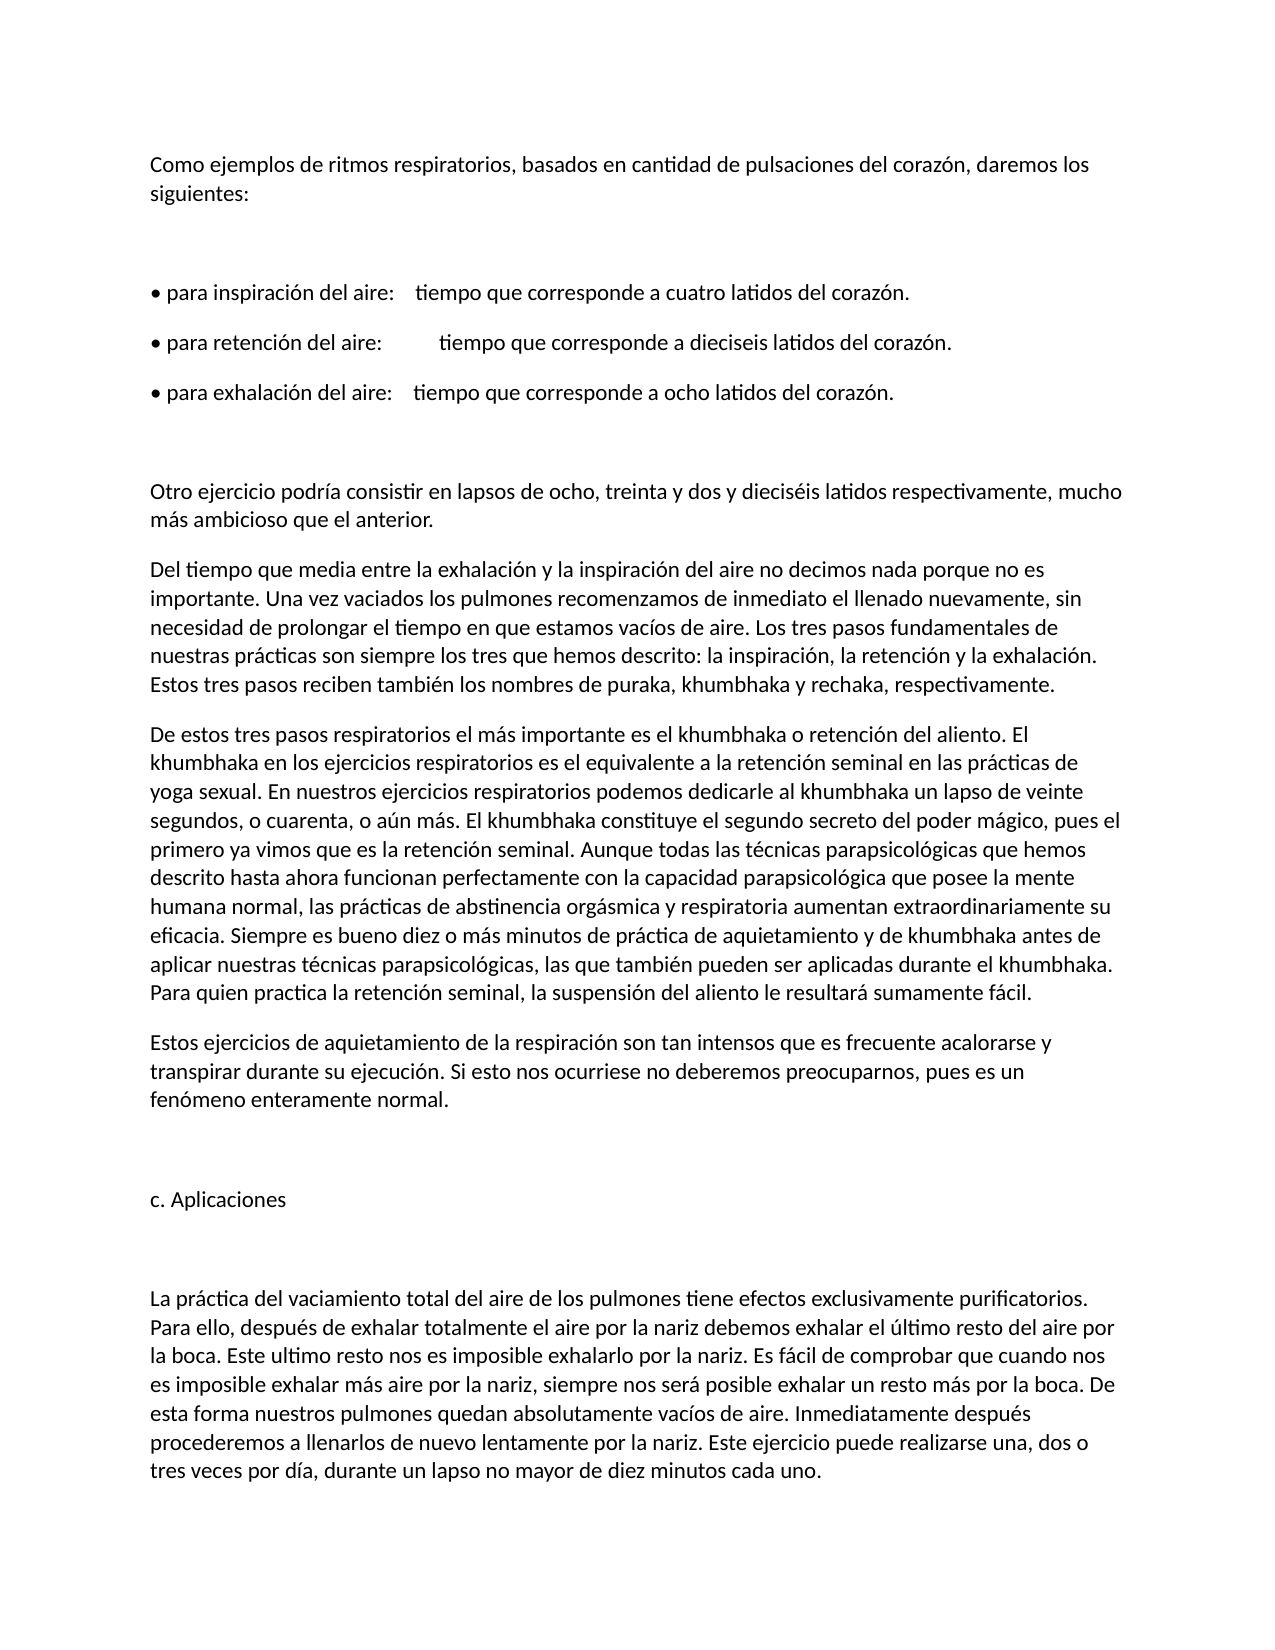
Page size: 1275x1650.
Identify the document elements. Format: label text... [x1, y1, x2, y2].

text Como ejemplos de ritmos respiratorios, basados en cantidad de pulsaciones del corazón, daremos los siguientes: [150, 150, 1125, 207]
text • para inspiración del aire: tiempo que corresponde a cuatro latidos del corazón. [150, 278, 1125, 307]
text De estos tres pasos respiratorios el más importante es el khumbhaka o retención del aliento. El khumbhaka en los ejercicios respiratorios es el equivalente a la retención seminal en las prácticas de yoga sexual. En nuestros ejercicios respiratorios podemos dedicarle al khumbhaka un lapso de veinte segundos, o cuarenta, o aún más. El khumbhaka constituye el segundo secreto del poder mágico, pues el primero ya vimos que es la retención seminal. Aunque todas las técnicas parapsicológicas que hemos descrito hasta ahora funcionan perfectamente con la capacidad parapsicológica que posee la mente humana normal, las prácticas de abstinencia orgásmica y respiratoria aumentan extraordinariamente su eficacia. Siempre es bueno diez o más minutos de práctica de aquietamiento y de khumbhaka antes de aplicar nuestras técnicas parapsicológicas, las que también pueden ser aplicadas durante el khumbhaka. Para quien practica la retención seminal, la suspensión del aliento le resultará sumamente fácil. [150, 719, 1125, 1007]
text Estos ejercicios de aquietamiento de la respiración son tan intensos que es frecuente acalorarse y transpirar durante su ejecución. Si esto nos ocurriese no deberemos preocuparnos, pues es un fenómeno enteramente normal. [150, 1027, 1125, 1114]
text Otro ejercicio podría consistir en lapsos de ocho, treinta y dos y dieciséis latidos respectivamente, mucho más ambicioso que el anterior. [150, 476, 1125, 534]
text • para retención del aire: tiempo que corresponde a dieciseis latidos del corazón. [150, 327, 1125, 356]
text La práctica del vaciamiento total del aire de los pulmones tiene efectos exclusivamente purificatorios. Para ello, después de exhalar totalmente el aire por la nariz debemos exhalar el último resto del aire por la boca. Este ultimo resto nos es imposible exhalarlo por la nariz. Es fácil de comprobar que cuando nos es imposible exhalar más aire por la nariz, siempre nos será posible exhalar un resto más por la boca. De esta forma nuestros pulmones quedan absolutamente vacíos de aire. Inmediatamente después procederemos a llenarlos de nuevo lentamente por la nariz. Este ejercicio puede realizarse una, dos o tres veces por día, durante un lapso no mayor de diez minutos cada uno. [150, 1283, 1125, 1484]
text • para exhalación del aire: tiempo que corresponde a ocho latidos del corazón. [150, 377, 1125, 406]
text Del tiempo que media entre la exhalación y la inspiración del aire no decimos nada porque no es importante. Una vez vaciados los pulmones recomenzamos de inmediato el llenado nuevamente, sin necesidad de prolongar el tiempo en que estamos vacíos de aire. Los tres pasos fundamentales de nuestras prácticas son siempre los tres que hemos descrito: la inspiración, la retención y la exhalación. Estos tres pasos reciben también los nombres de puraka, khumbhaka y rechaka, respectivamente. [150, 554, 1125, 698]
text c. Aplicaciones [150, 1184, 1125, 1213]
